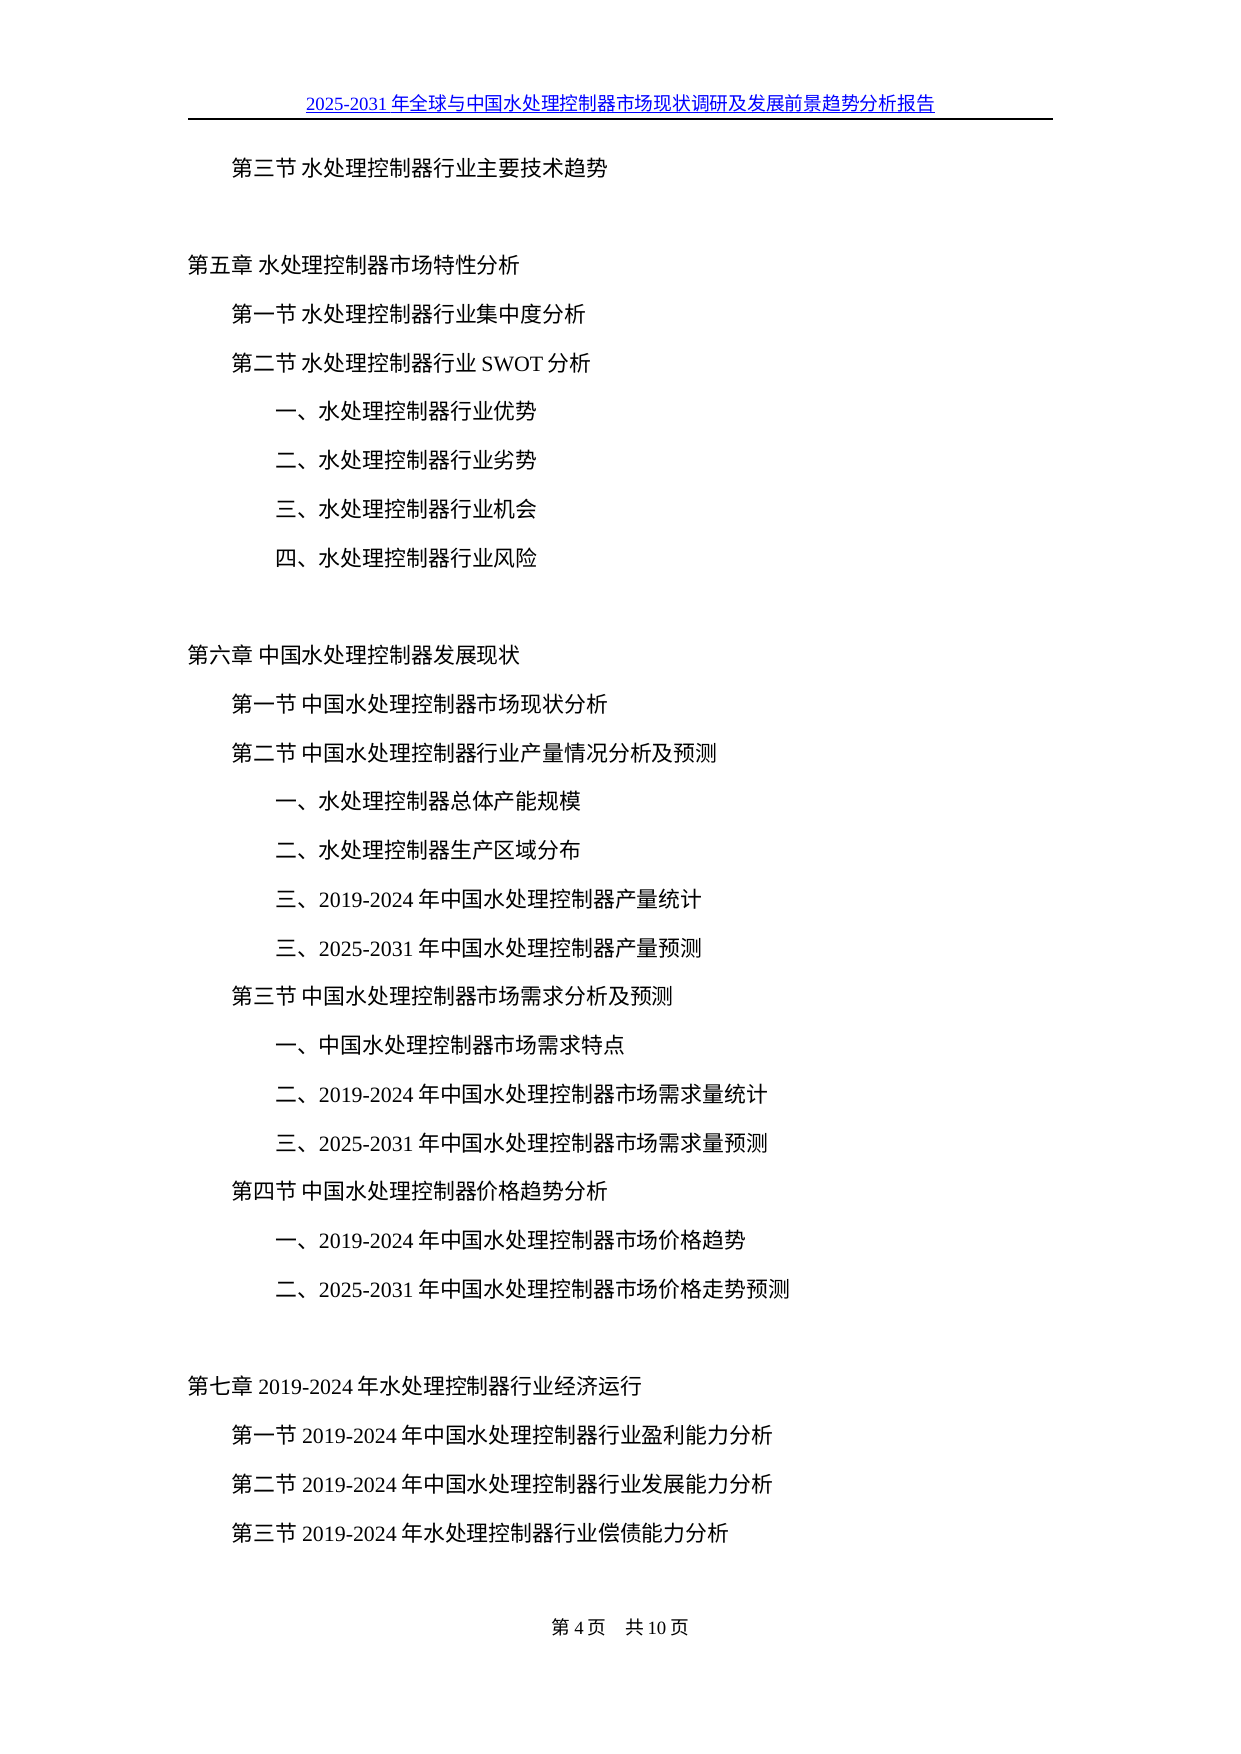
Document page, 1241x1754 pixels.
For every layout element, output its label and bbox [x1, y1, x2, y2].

text [187, 150, 1053, 1548]
